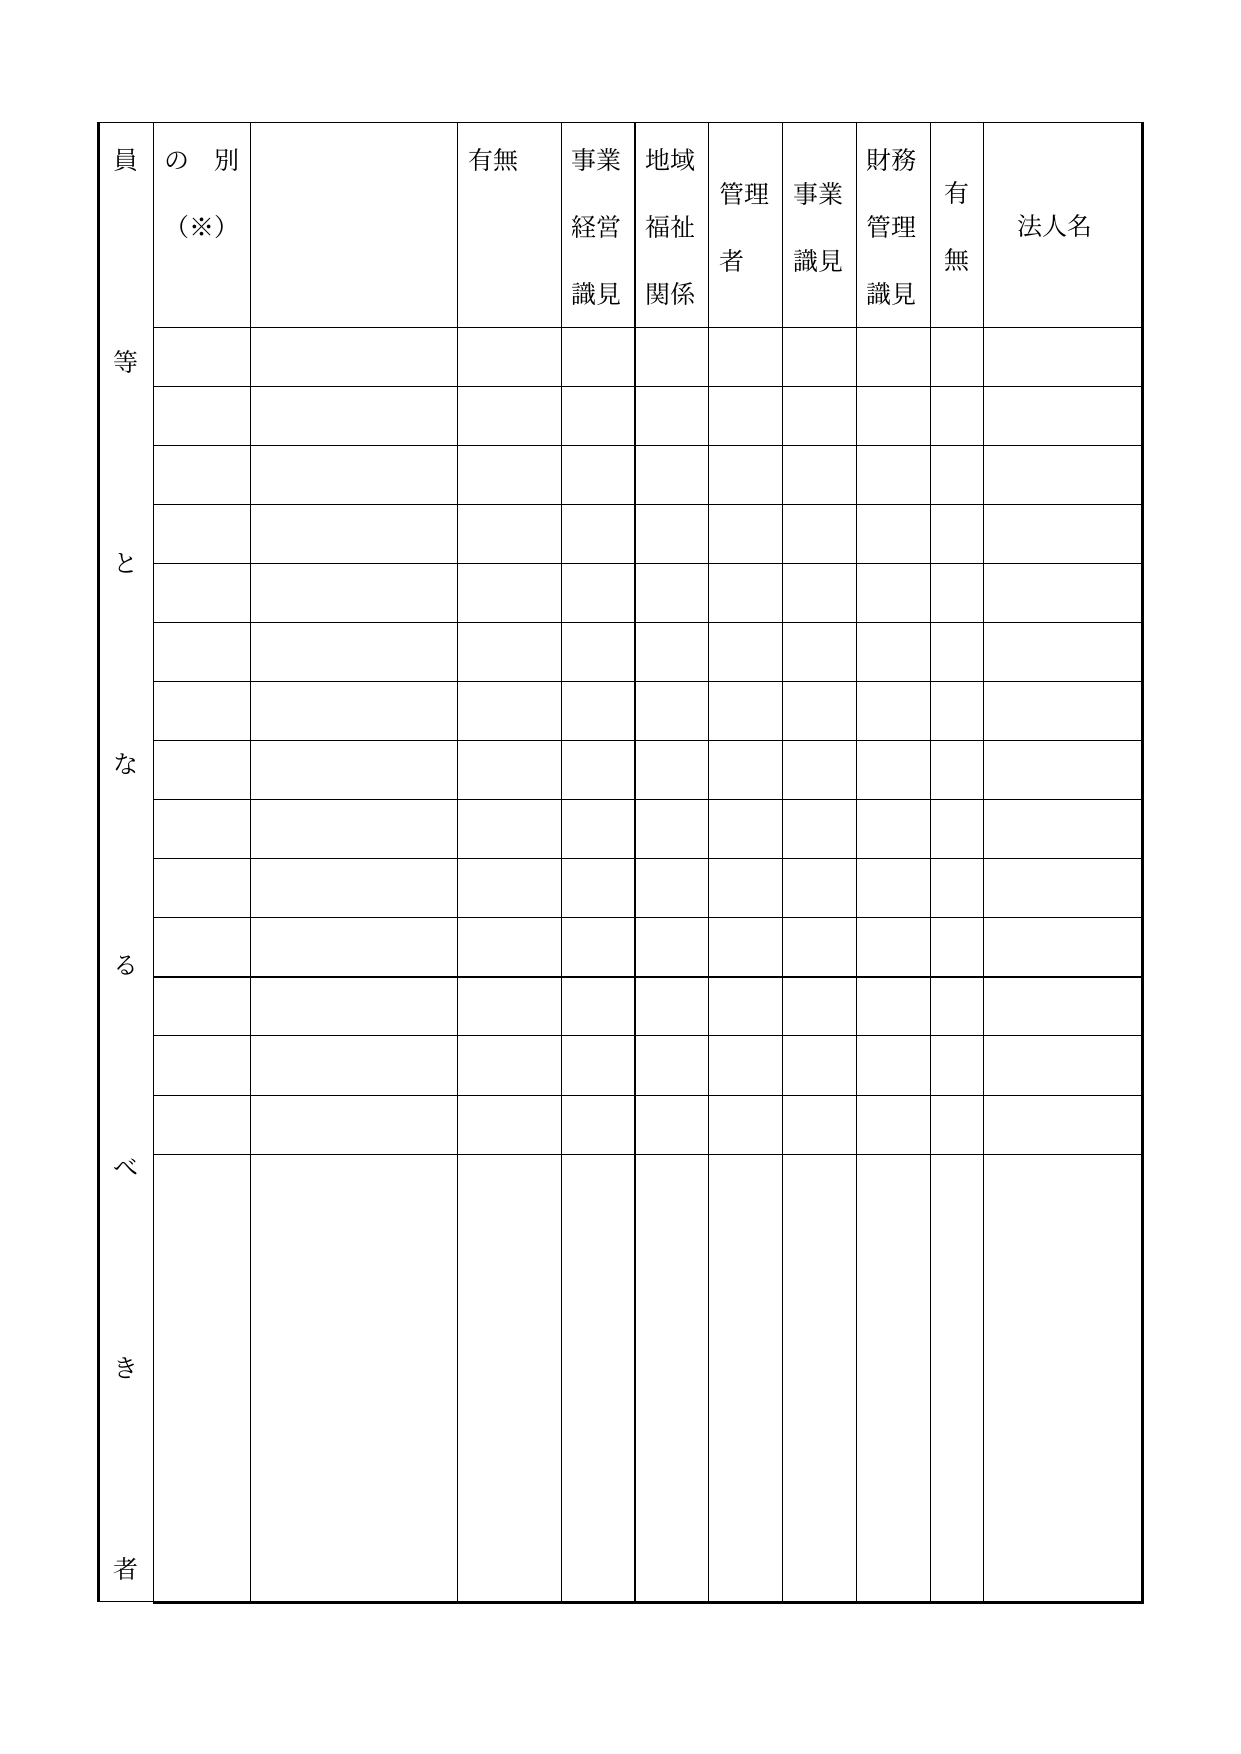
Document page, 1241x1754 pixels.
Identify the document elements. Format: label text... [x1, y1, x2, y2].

table_cell [931, 328, 983, 386]
table_cell [857, 978, 930, 1035]
table_cell [636, 1036, 708, 1094]
table_cell [984, 387, 1141, 445]
table_cell [251, 564, 457, 622]
table_cell [154, 1155, 250, 1601]
table_cell [636, 505, 708, 563]
table_cell [984, 741, 1141, 799]
table_cell [783, 564, 856, 622]
table_cell [984, 328, 1141, 386]
table_cell [458, 859, 561, 917]
table_cell [857, 918, 930, 976]
table_cell [931, 859, 983, 917]
table_cell [458, 446, 561, 504]
table_cell [154, 623, 250, 681]
table_cell [984, 564, 1141, 622]
table_cell [709, 1155, 782, 1601]
table_cell [783, 623, 856, 681]
table_cell [458, 505, 561, 563]
table_cell [783, 918, 856, 976]
table_cell [562, 800, 634, 858]
table_cell [458, 623, 561, 681]
table_cell [857, 1155, 930, 1601]
table_cell [636, 741, 708, 799]
table_cell [709, 387, 782, 445]
table_cell [251, 505, 457, 563]
table_cell [931, 682, 983, 740]
table_cell [636, 623, 708, 681]
table_cell [857, 682, 930, 740]
table_cell [931, 387, 983, 445]
table_cell [251, 859, 457, 917]
table_cell [636, 682, 708, 740]
table_cell [154, 446, 250, 504]
table_cell [154, 800, 250, 858]
table_cell [783, 682, 856, 740]
table_cell [636, 918, 708, 976]
table_cell [857, 446, 930, 504]
table_cell [154, 1036, 250, 1094]
table_cell [458, 741, 561, 799]
table_cell [709, 1096, 782, 1153]
table_cell [562, 918, 634, 976]
table_cell 財務 管理 識見 [857, 123, 930, 327]
table_cell [562, 1096, 634, 1153]
table_cell [984, 978, 1141, 1035]
table_cell [783, 1155, 856, 1601]
table_cell [154, 564, 250, 622]
table_cell [458, 1155, 561, 1601]
table_cell [562, 978, 634, 1035]
table_cell [458, 328, 561, 386]
table_cell [783, 446, 856, 504]
table_cell [458, 1096, 561, 1153]
table_cell [562, 859, 634, 917]
table_cell [857, 623, 930, 681]
table_cell [931, 564, 983, 622]
table_cell [709, 328, 782, 386]
table_cell [931, 623, 983, 681]
table_cell [154, 328, 250, 386]
table_cell [709, 564, 782, 622]
table_cell 管理 者 [709, 123, 782, 327]
table_cell [931, 446, 983, 504]
table_cell [709, 682, 782, 740]
table_cell [251, 682, 457, 740]
table_cell [931, 1155, 983, 1601]
table_cell [709, 859, 782, 917]
table_cell [857, 1096, 930, 1153]
table_cell [857, 328, 930, 386]
table_cell [251, 446, 457, 504]
table_cell [154, 859, 250, 917]
table_cell [984, 1155, 1141, 1601]
table_cell [458, 800, 561, 858]
table_cell [562, 387, 634, 445]
table_cell [984, 800, 1141, 858]
table_cell [562, 328, 634, 386]
table_cell [251, 623, 457, 681]
table_cell [636, 564, 708, 622]
table_cell [251, 800, 457, 858]
table_cell [562, 505, 634, 563]
table_cell [458, 387, 561, 445]
table_cell [458, 978, 561, 1035]
table_cell [154, 1096, 250, 1153]
table_cell [783, 328, 856, 386]
table_cell [931, 505, 983, 563]
table_cell [709, 800, 782, 858]
table_cell [857, 741, 930, 799]
table_cell [783, 1036, 856, 1094]
table_cell [783, 505, 856, 563]
table_cell [251, 978, 457, 1035]
table_cell [783, 978, 856, 1035]
table_cell [154, 918, 250, 976]
table_cell [562, 446, 634, 504]
table_cell [857, 1036, 930, 1094]
table_cell [857, 564, 930, 622]
table_cell [709, 623, 782, 681]
table_cell [783, 741, 856, 799]
table_cell [783, 1096, 856, 1153]
table_cell [458, 564, 561, 622]
table_cell [783, 859, 856, 917]
table_cell [251, 328, 457, 386]
table_cell [458, 682, 561, 740]
table_cell [783, 800, 856, 858]
table_cell [984, 682, 1141, 740]
table_cell [636, 1096, 708, 1153]
table_cell 地域 福祉 関係 [636, 123, 708, 327]
table_cell [857, 387, 930, 445]
table_cell [251, 1036, 457, 1094]
table_cell [984, 623, 1141, 681]
table_cell 有 無 [931, 123, 983, 327]
table_cell 事業 識見 [783, 123, 856, 327]
table_cell [931, 800, 983, 858]
table_cell [154, 741, 250, 799]
table_cell [709, 741, 782, 799]
table_cell [636, 859, 708, 917]
table_cell [984, 446, 1141, 504]
table_cell [931, 978, 983, 1035]
table_cell [562, 1155, 634, 1601]
table_cell [931, 1096, 983, 1153]
table_cell [562, 564, 634, 622]
table_cell [931, 741, 983, 799]
table_cell [636, 387, 708, 445]
table_cell [251, 741, 457, 799]
table_cell [562, 1036, 634, 1094]
table_cell [709, 978, 782, 1035]
table_cell [931, 918, 983, 976]
table_cell [562, 741, 634, 799]
table_cell [154, 682, 250, 740]
table_cell [562, 623, 634, 681]
table_cell [636, 978, 708, 1035]
table_cell [984, 918, 1141, 976]
table_cell [984, 1036, 1141, 1094]
table_cell [154, 978, 250, 1035]
table_cell [709, 505, 782, 563]
table_cell [857, 859, 930, 917]
table_cell [984, 505, 1141, 563]
table_cell [154, 387, 250, 445]
table_cell 法人名 [984, 123, 1141, 327]
table_cell [931, 1036, 983, 1094]
table_cell [154, 505, 250, 563]
table_cell [251, 1096, 457, 1153]
table_cell [857, 800, 930, 858]
table_cell [562, 682, 634, 740]
table_cell [251, 918, 457, 976]
table_cell [458, 1036, 561, 1094]
table_cell [251, 1155, 457, 1601]
table_cell [636, 328, 708, 386]
table_cell 事業 経営 識見 [562, 123, 634, 327]
table_cell [709, 1036, 782, 1094]
table_cell [636, 446, 708, 504]
table_cell [709, 446, 782, 504]
table_cell [636, 800, 708, 858]
table_cell [709, 918, 782, 976]
table_cell [636, 1155, 708, 1601]
table_cell [857, 505, 930, 563]
table_cell [251, 387, 457, 445]
table_cell [984, 1096, 1141, 1153]
table_cell [984, 859, 1141, 917]
table_cell [458, 918, 561, 976]
table_cell [783, 387, 856, 445]
